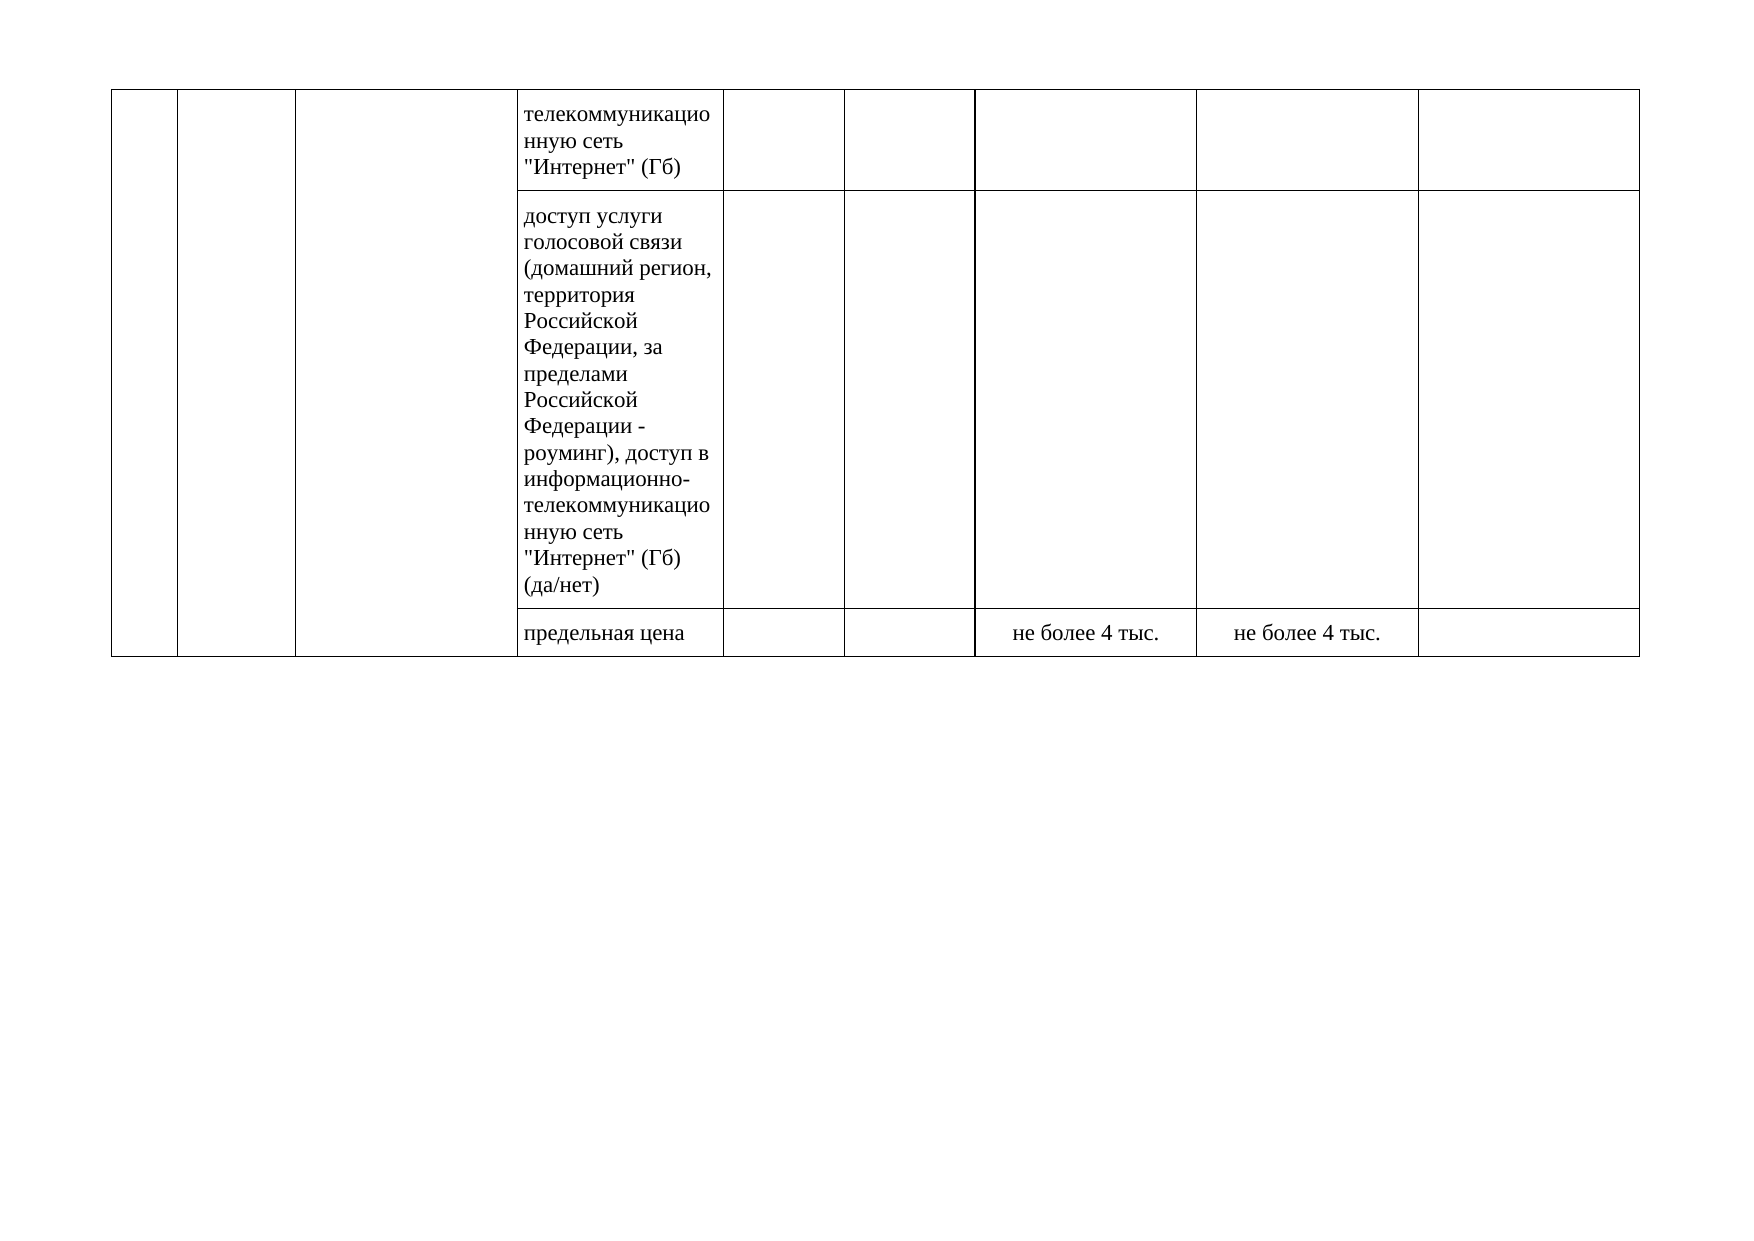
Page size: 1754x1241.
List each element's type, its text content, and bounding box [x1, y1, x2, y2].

table_cell предельная цена [518, 609, 723, 656]
table_cell [1197, 191, 1418, 608]
table_cell [1419, 191, 1639, 608]
table_cell не более 4 тыс. [976, 609, 1196, 656]
table_cell [1419, 90, 1639, 190]
table_cell [724, 609, 844, 656]
table_cell [724, 90, 844, 190]
table_cell [845, 191, 974, 608]
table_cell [518, 90, 723, 190]
table_cell [724, 191, 844, 608]
table_cell [976, 191, 1196, 608]
table_cell не более 4 тыс. [1197, 609, 1418, 656]
table_cell [845, 90, 974, 190]
table_cell [976, 90, 1196, 190]
table_cell [845, 609, 974, 656]
table_cell [1419, 609, 1639, 656]
table_cell [1197, 90, 1418, 190]
table_cell доступ услуги голосовой связи (домашний регион, территория Российской Федерации, за пределами Российской Федерации - роуминг), доступ в информационно-телекоммуникационную сеть "Интернет" (Гб) (да/нет) [518, 191, 723, 608]
